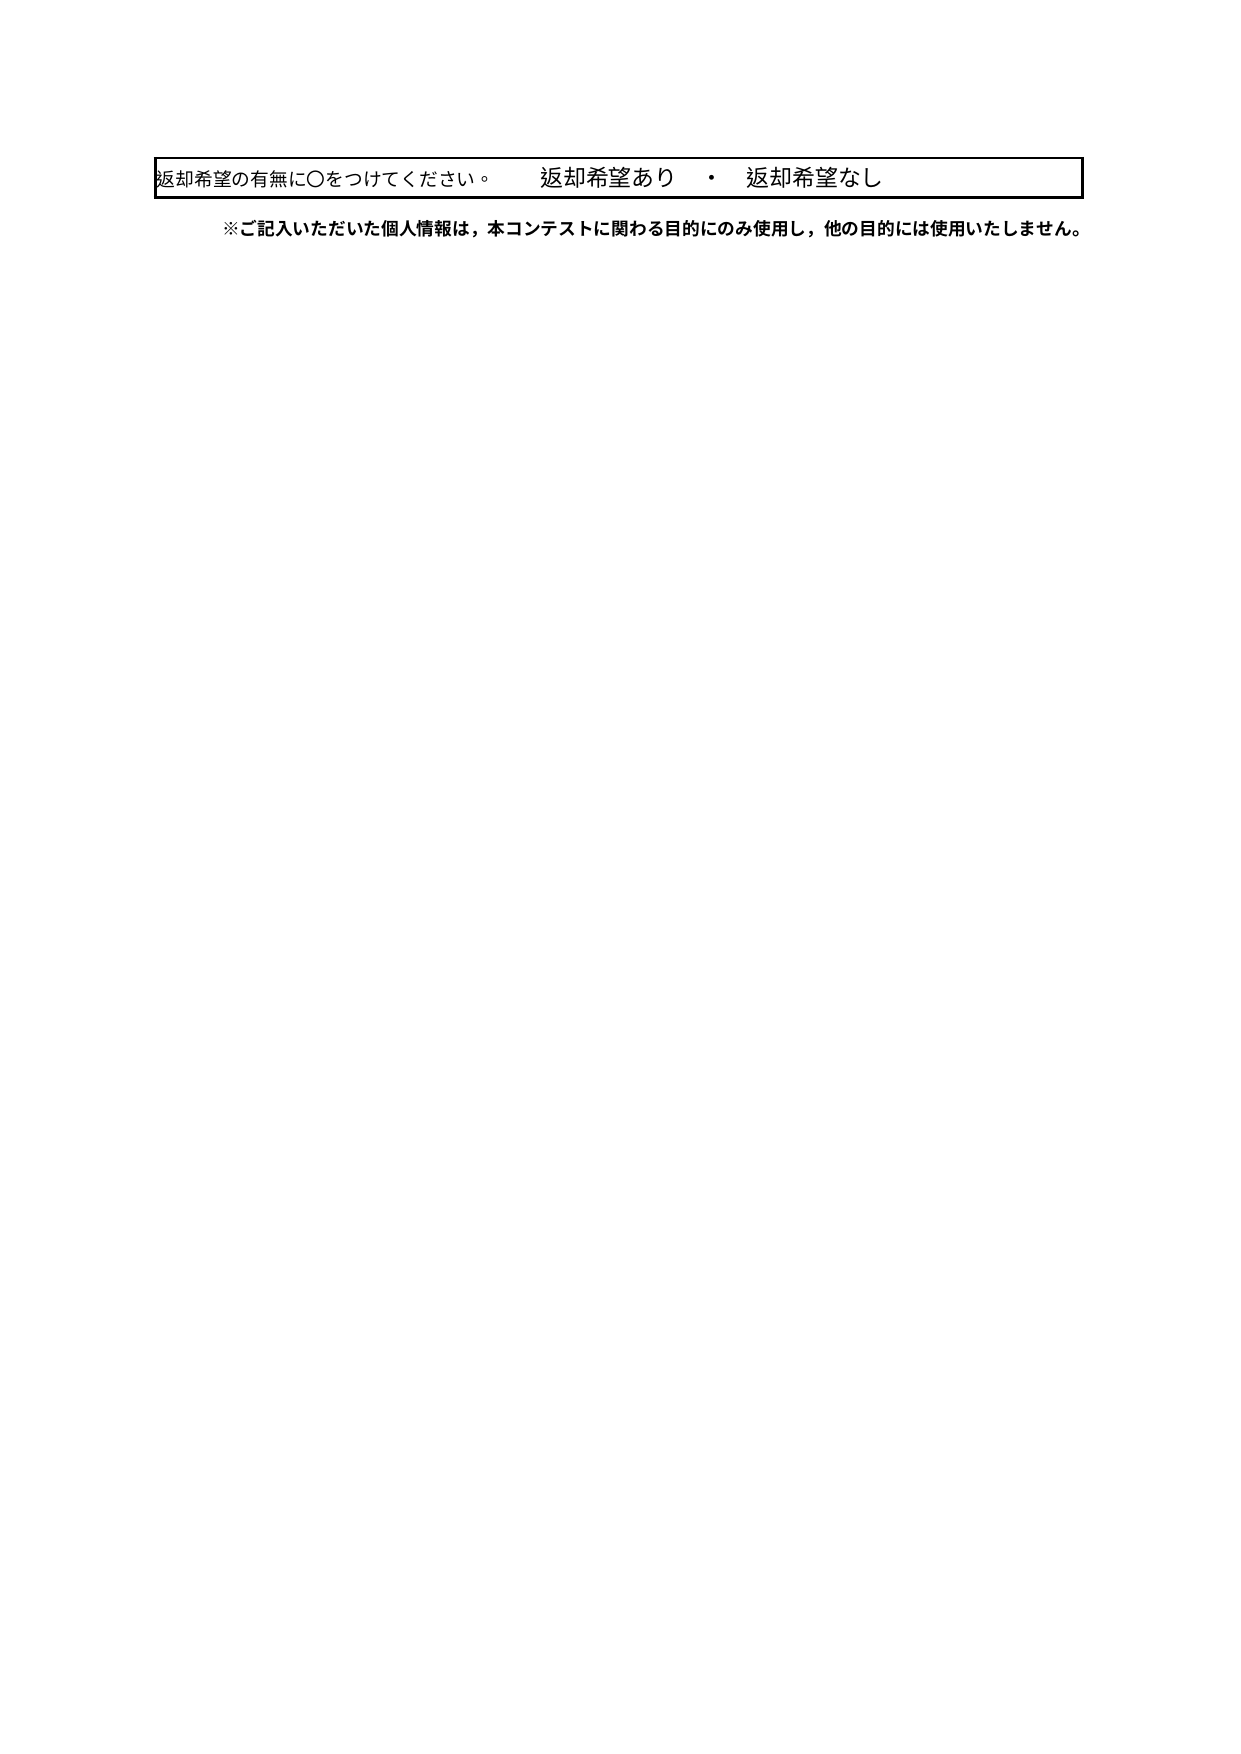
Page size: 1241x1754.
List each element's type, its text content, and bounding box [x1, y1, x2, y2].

text ※ご記入いただいた個人情報は，本コンテストに関わる目的にのみ使用し，他の目的には使用いたしません。 [159, 208, 1091, 246]
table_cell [157, 159, 1081, 196]
